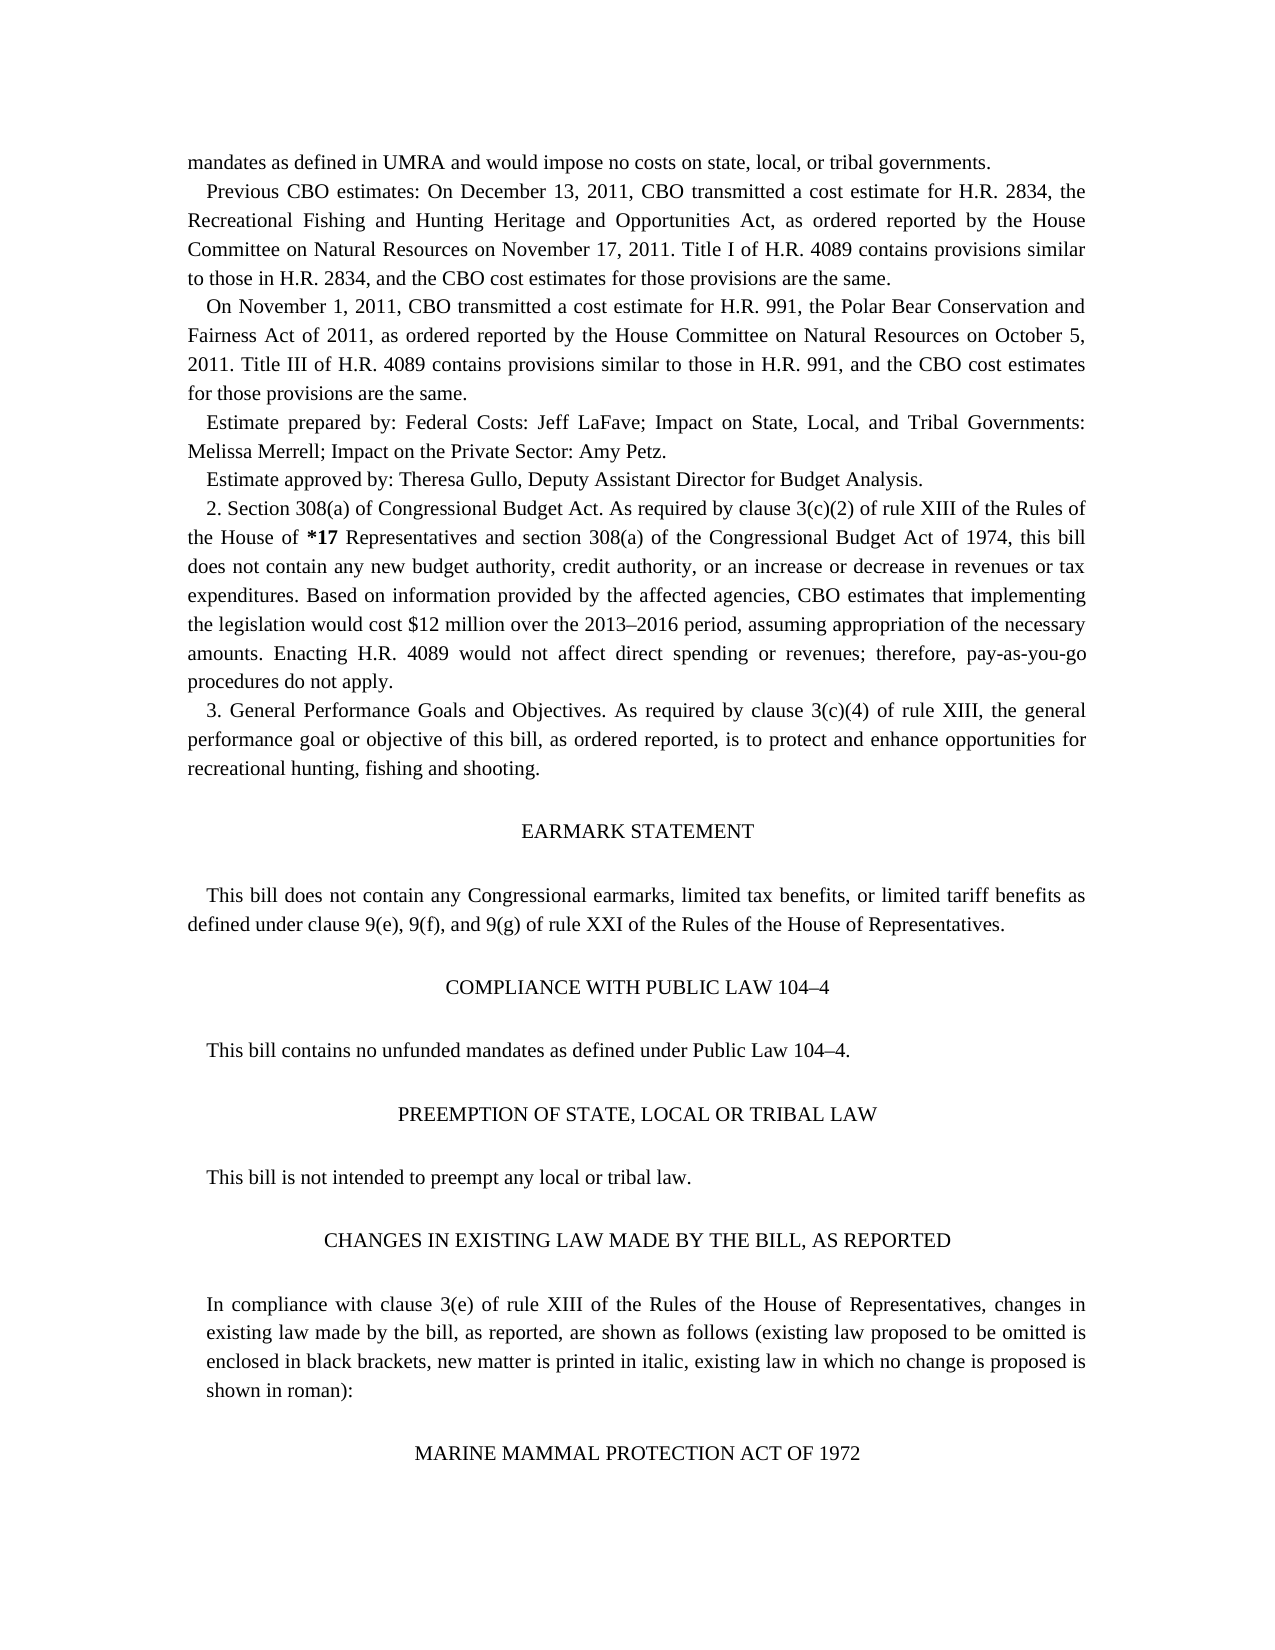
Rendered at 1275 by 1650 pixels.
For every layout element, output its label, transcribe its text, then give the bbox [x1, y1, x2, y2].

text This bill contains no unfunded mandates as defined under Public Law 104–4. [187, 1038, 1087, 1062]
text Estimate approved by: Theresa Gullo, Deputy Assistant Director for Budget Analysis. [187, 467, 1087, 491]
text MARINE MAMMAL PROTECTION ACT OF 1972 [187, 1441, 1087, 1465]
text COMPLIANCE WITH PUBLIC LAW 104–4 [187, 975, 1087, 999]
text On November 1, 2011, CBO transmitted a cost estimate for H.R. 991, the Polar Bear Conservation and Fairness Act of 2011, as ordered reported by the House Committee on Natural Resources on October 5, 2011. Title III of H.R. 4089 contains provisions similar to those in H.R. 991, and the CBO cost estimates for those provisions are the same. [187, 294, 1087, 405]
text PREEMPTION OF STATE, LOCAL OR TRIBAL LAW [187, 1101, 1087, 1126]
text In compliance with clause 3(e) of rule XIII of the Rules of the House of Representatives, changes in existing law made by the bill, as reported, are shown as follows (existing law proposed to be omitted is enclosed in black brackets, new matter is printed in italic, existing law in which no change is proposed is shown in roman): [206, 1291, 1087, 1402]
text This bill does not contain any Congressional earmarks, limited tax benefits, or limited tariff benefits as defined under clause 9(e), 9(f), and 9(g) of rule XXI of the Rules of the House of Representatives. [187, 883, 1087, 936]
text 3. General Performance Goals and Objectives. As required by clause 3(c)(4) of rule XIII, the general performance goal or objective of this bill, as ordered reported, is to protect and enhance opportunities for recreational hunting, fishing and shooting. [187, 698, 1087, 780]
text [187, 150, 1087, 174]
text 2. Section 308(a) of Congressional Budget Act. As required by clause 3(c)(2) of rule XIII of the Rules of the House of *17 Representatives and section 308(a) of the Congressional Budget Act of 1974, this bill does not contain any new budget authority, credit authority, or an increase or decrease in revenues or tax expenditures. Based on information provided by the affected agencies, CBO estimates that implementing the legislation would cost $12 million over the 2013–2016 period, assuming appropriation of the necessary amounts. Enacting H.R. 4089 would not affect direct spending or revenues; therefore, pay-as-you-go procedures do not apply. [187, 496, 1087, 693]
text Previous CBO estimates: On December 13, 2011, CBO transmitted a cost estimate for H.R. 2834, the Recreational Fishing and Hunting Heritage and Opportunities Act, as ordered reported by the House Committee on Natural Resources on November 17, 2011. Title I of H.R. 4089 contains provisions similar to those in H.R. 2834, and the CBO cost estimates for those provisions are the same. [187, 179, 1087, 289]
text EARMARK STATEMENT [187, 819, 1087, 843]
text Estimate prepared by: Federal Costs: Jeff LaFave; Impact on State, Local, and Tribal Governments: Melissa Merrell; Impact on the Private Sector: Amy Petz. [187, 410, 1087, 463]
text CHANGES IN EXISTING LAW MADE BY THE BILL, AS REPORTED [187, 1228, 1087, 1252]
text This bill is not intended to preempt any local or tribal law. [187, 1165, 1087, 1189]
